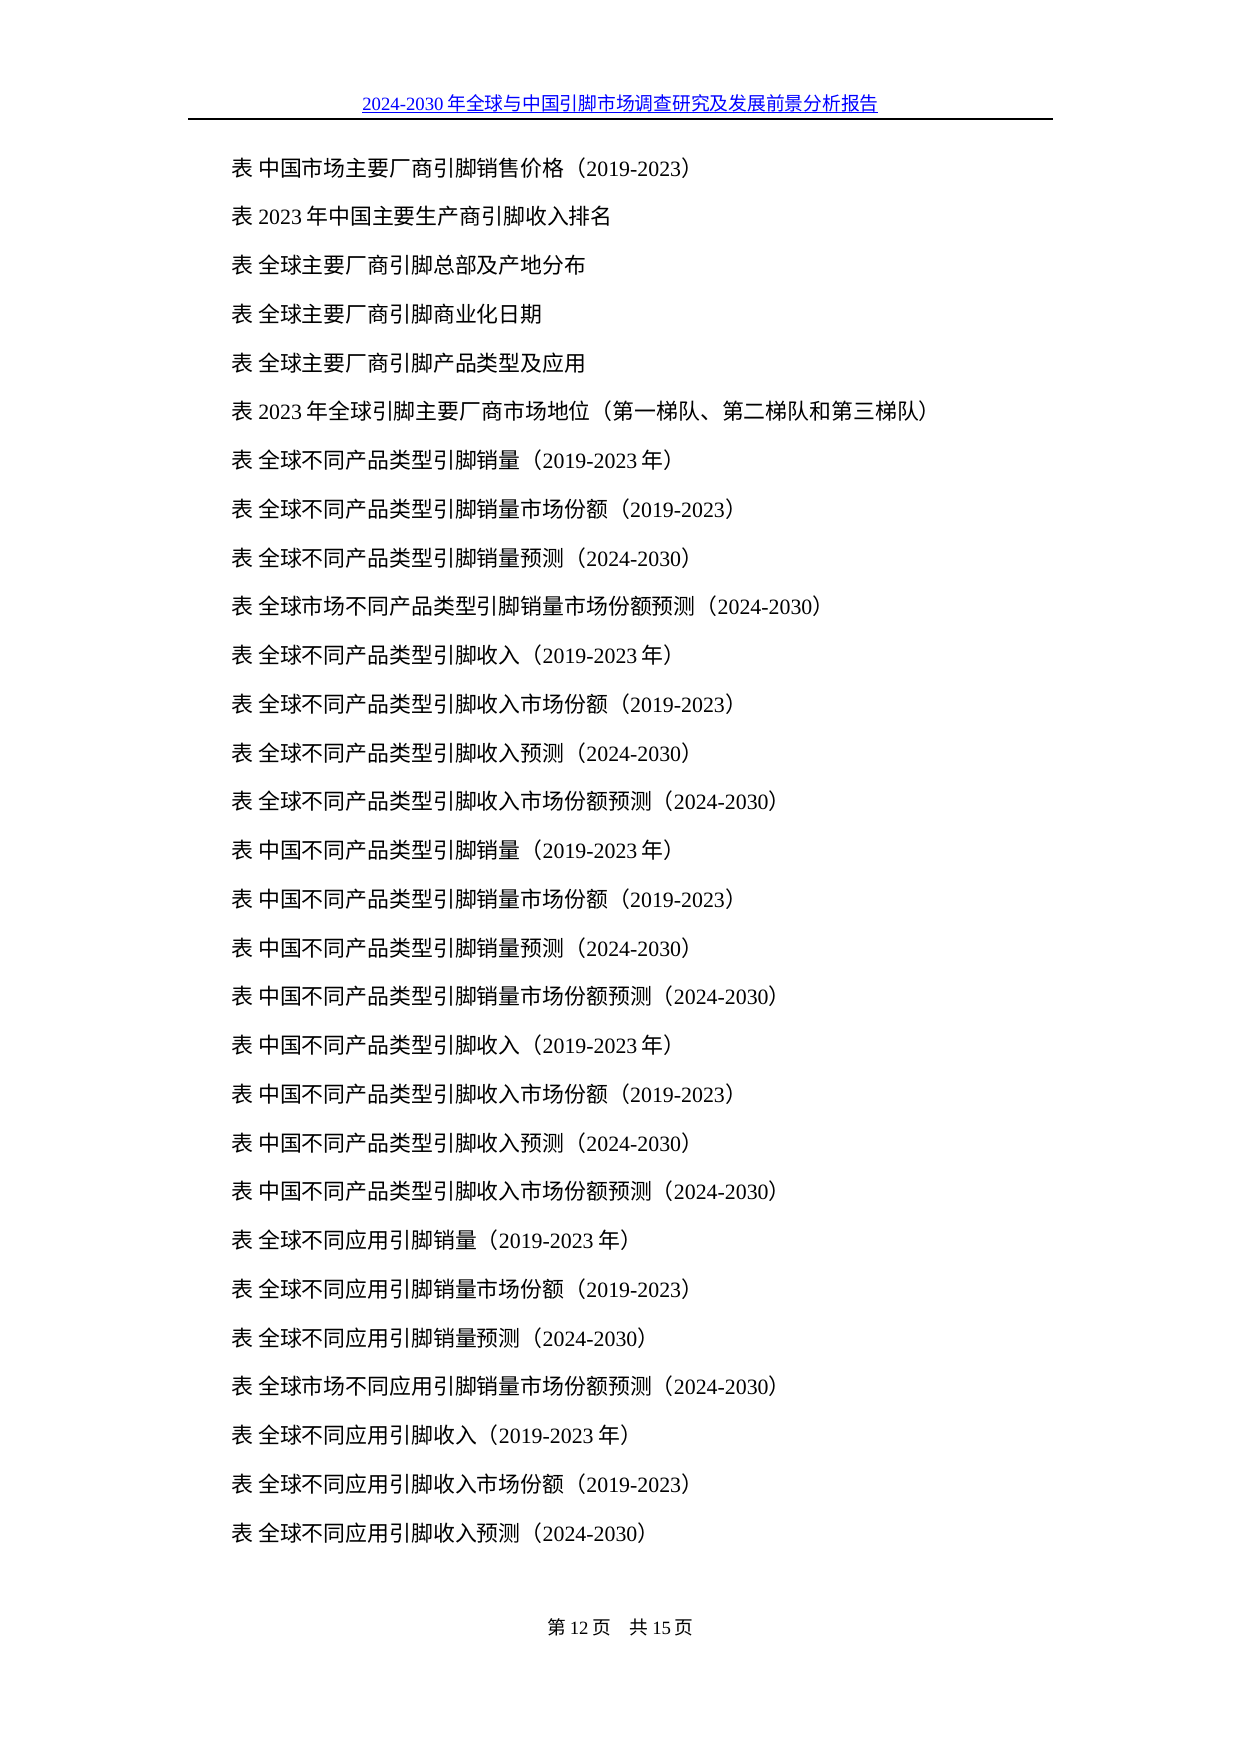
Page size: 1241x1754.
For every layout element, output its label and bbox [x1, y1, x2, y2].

text [187, 150, 1053, 1548]
